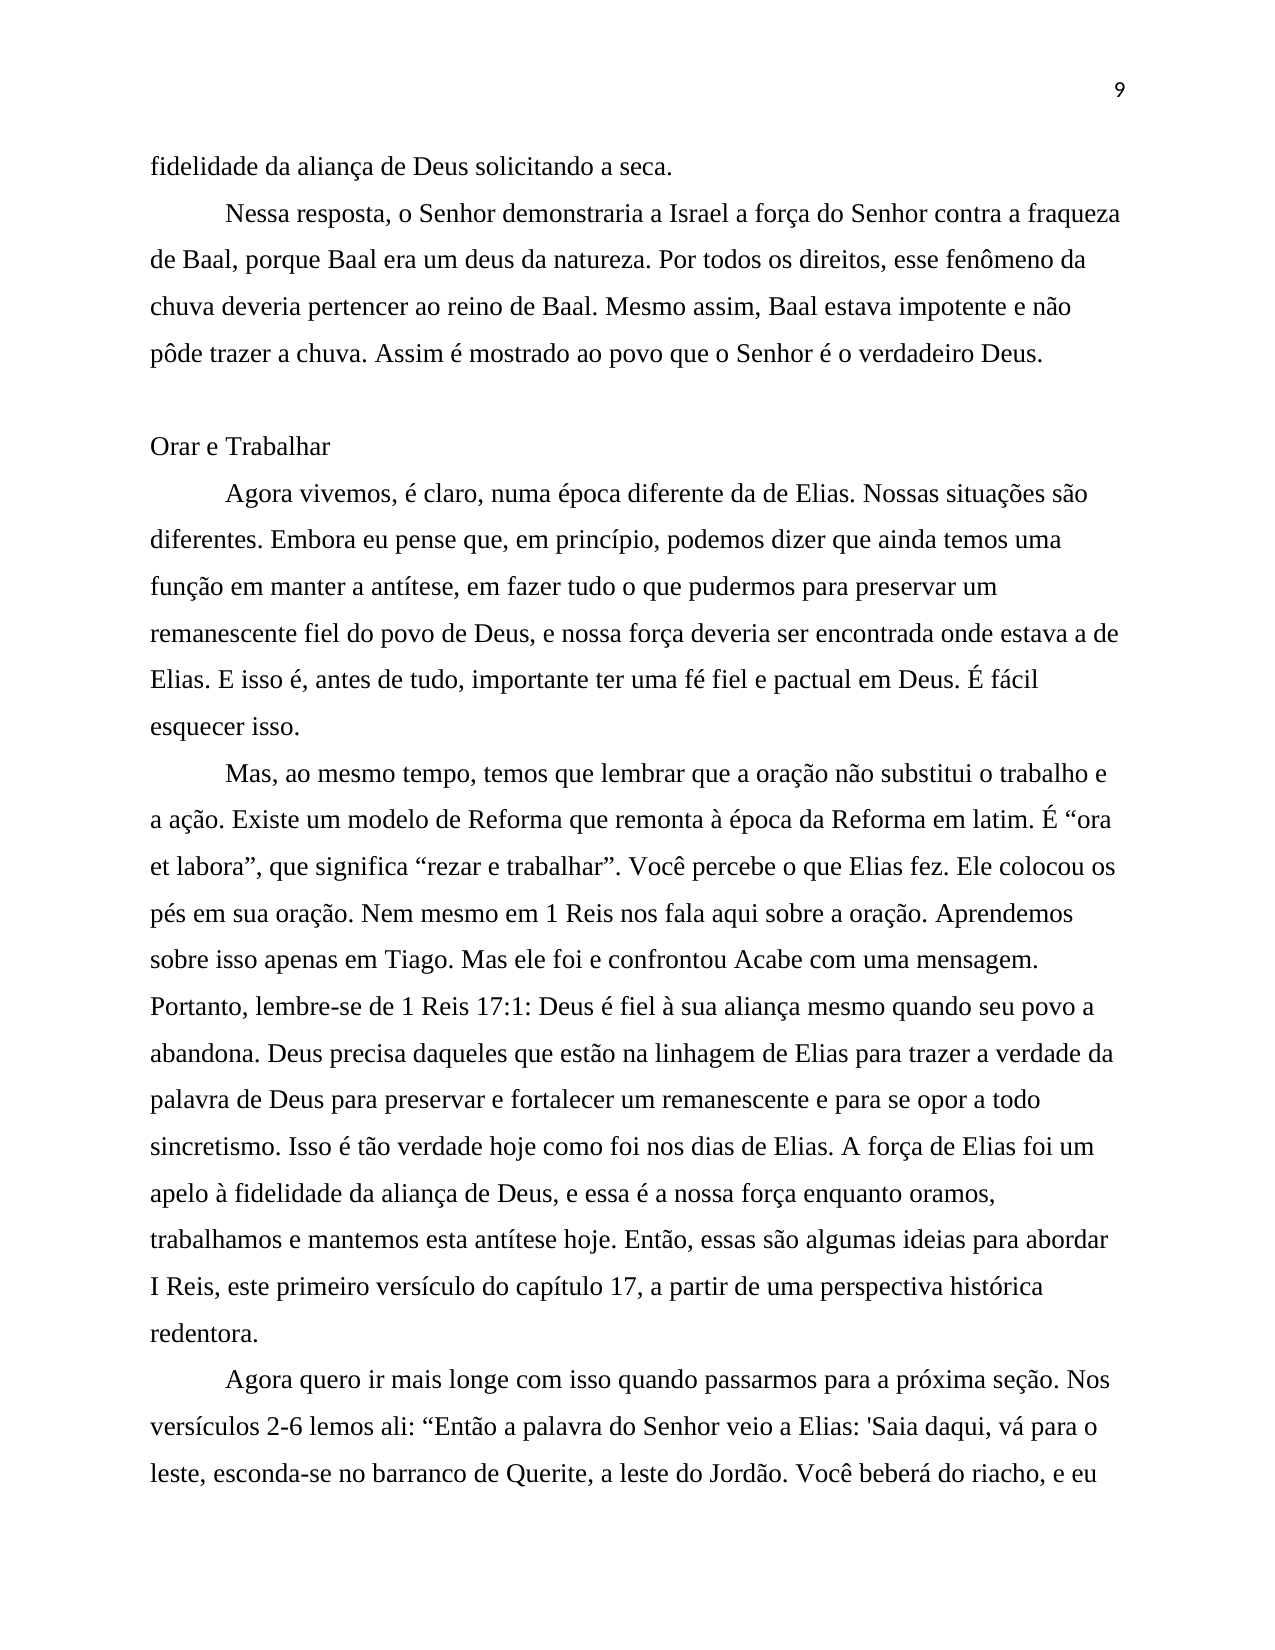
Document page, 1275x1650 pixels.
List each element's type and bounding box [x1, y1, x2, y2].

text [150, 150, 1125, 1488]
